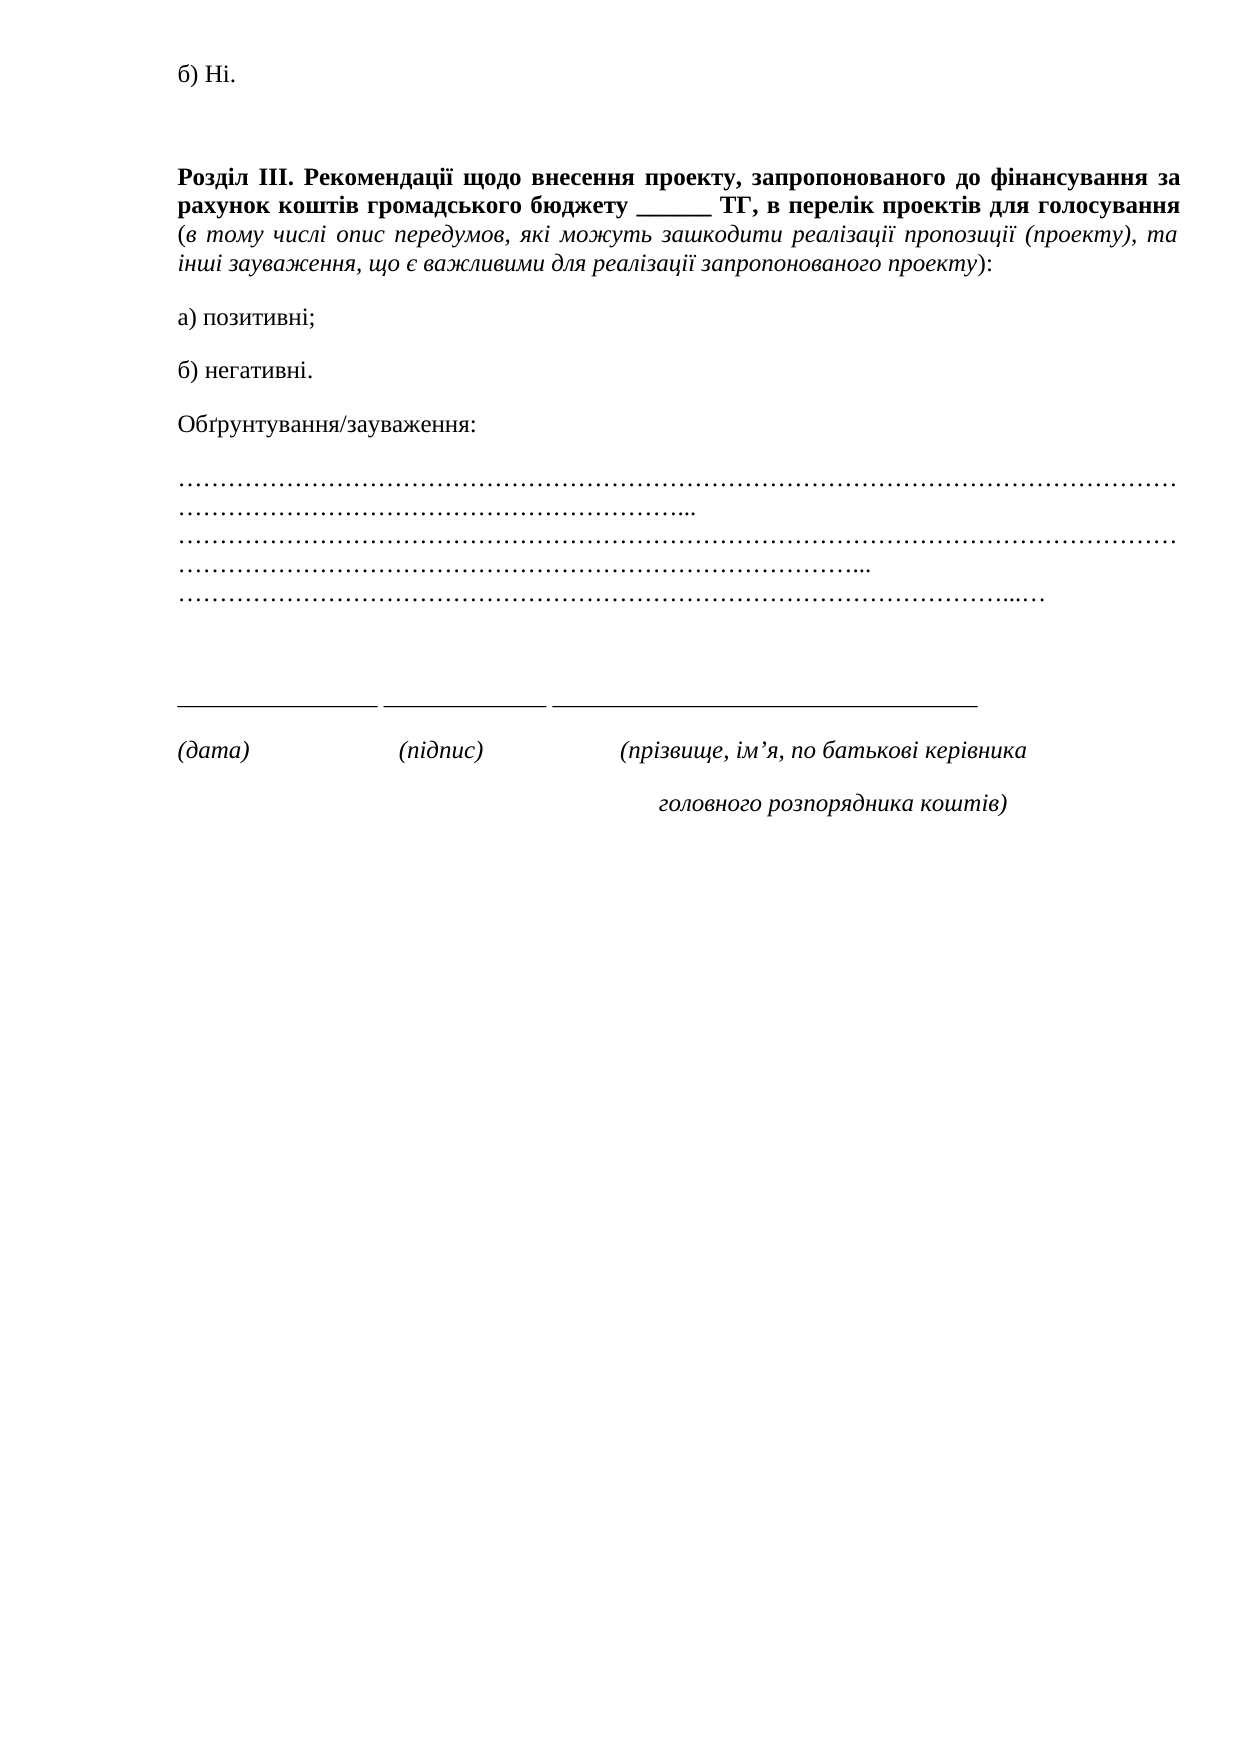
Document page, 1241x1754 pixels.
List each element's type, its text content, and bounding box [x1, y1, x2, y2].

text б) Ні. [177, 59, 1181, 88]
text а) позитивні; [177, 302, 1181, 331]
text ________________ _____________ __________________________________ [177, 681, 1181, 710]
text головного розпорядника коштів) [177, 788, 1181, 817]
text Обґрунтування/зауваження: [177, 409, 1181, 438]
text (дата) (підпис) (прізвище, ім’я, по батькові керівника [177, 735, 1181, 763]
text ………………………………………………………………………………………………………………………………………………………………...…………………………………………………………………………………………………………………………………………………………………………………...………………………………………………………………………………………...… [177, 463, 1181, 607]
text б) негативні. [177, 356, 1181, 384]
text Розділ ІІІ. Рекомендації щодо внесення проекту, запропонованого до фінансування за рахунок коштів громадського бюджету ______ ТГ, в перелік проектів для голосування (в тому числі опис передумов, які можуть зашкодити реалізації пропозиції (проекту), та інші зауваження, що є важливими для реалізації запропонованого проекту): [177, 162, 1181, 277]
